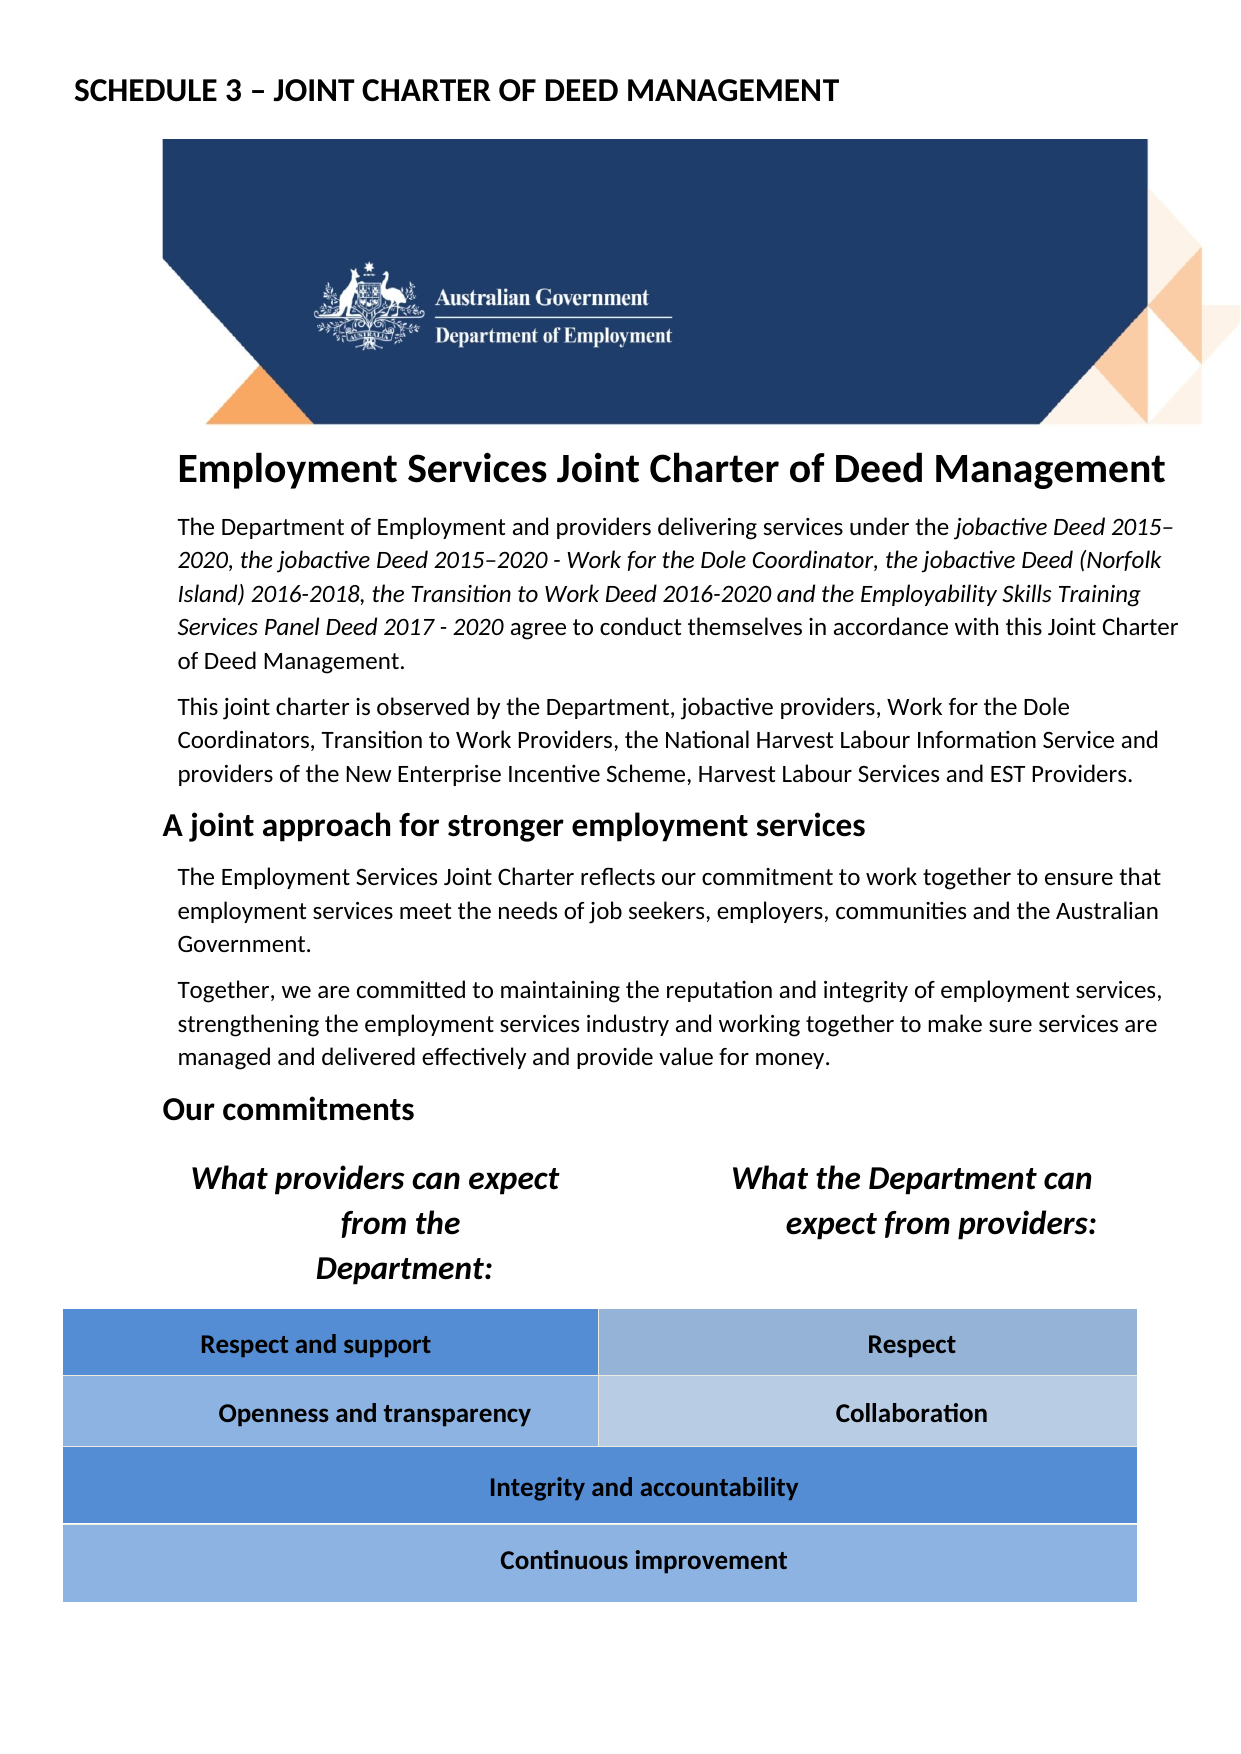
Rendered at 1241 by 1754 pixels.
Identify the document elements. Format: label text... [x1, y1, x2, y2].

text The Employment Services Joint Charter reflects our commitment to work together to ensure that employment services meet the needs of job seekers, employers, communities and the Australian Government. [177, 861, 1181, 959]
table_cell Respect and support [63, 1309, 598, 1375]
table_cell Integrity and accountability [63, 1447, 1137, 1523]
text This joint charter is observed by the Department, jobactive providers, Work for the Dole Coordinators, Transition to Work Providers, the National Harvest Labour Information Service and providers of the New Enterprise Incentive Scheme, Harvest Labour Services and EST Providers. [177, 691, 1181, 788]
table_cell Continuous improvement [63, 1525, 1137, 1602]
table_header What providers can expect from the Department: [63, 1145, 598, 1309]
table_header What the Department can expect from providers: [598, 1145, 1137, 1309]
text The Department of Employment and providers delivering services under the jobactive Deed 2015–2020, the jobactive Deed 2015–2020 - Work for the Dole Coordinator, the jobactive Deed (Norfolk Island) 2016-2018, the Transition to Work Deed 2016-2020 and the Employability Skills Training Services Panel Deed 2017 - 2020 agree to conduct themselves in accordance with this Joint Charter of Deed Management. [177, 511, 1181, 675]
table_cell Respect [599, 1309, 1137, 1375]
text Together, we are committed to maintaining the reputation and integrity of employment services, strengthening the employment services industry and working together to make sure services are managed and delivered effectively and provide value for money. [177, 974, 1181, 1072]
text SCHEDULE 3 – JOINT CHARTER OF DEED MANAGEMENT [74, 69, 1181, 110]
text Employment Services Joint Charter of Deed Management [162, 442, 1181, 493]
picture [162, 139, 1241, 428]
table_cell Collaboration [599, 1376, 1137, 1446]
text Our commitments [162, 1087, 1181, 1128]
text A joint approach for stronger employment services [162, 804, 1181, 845]
table_cell Openness and transparency [63, 1376, 598, 1446]
